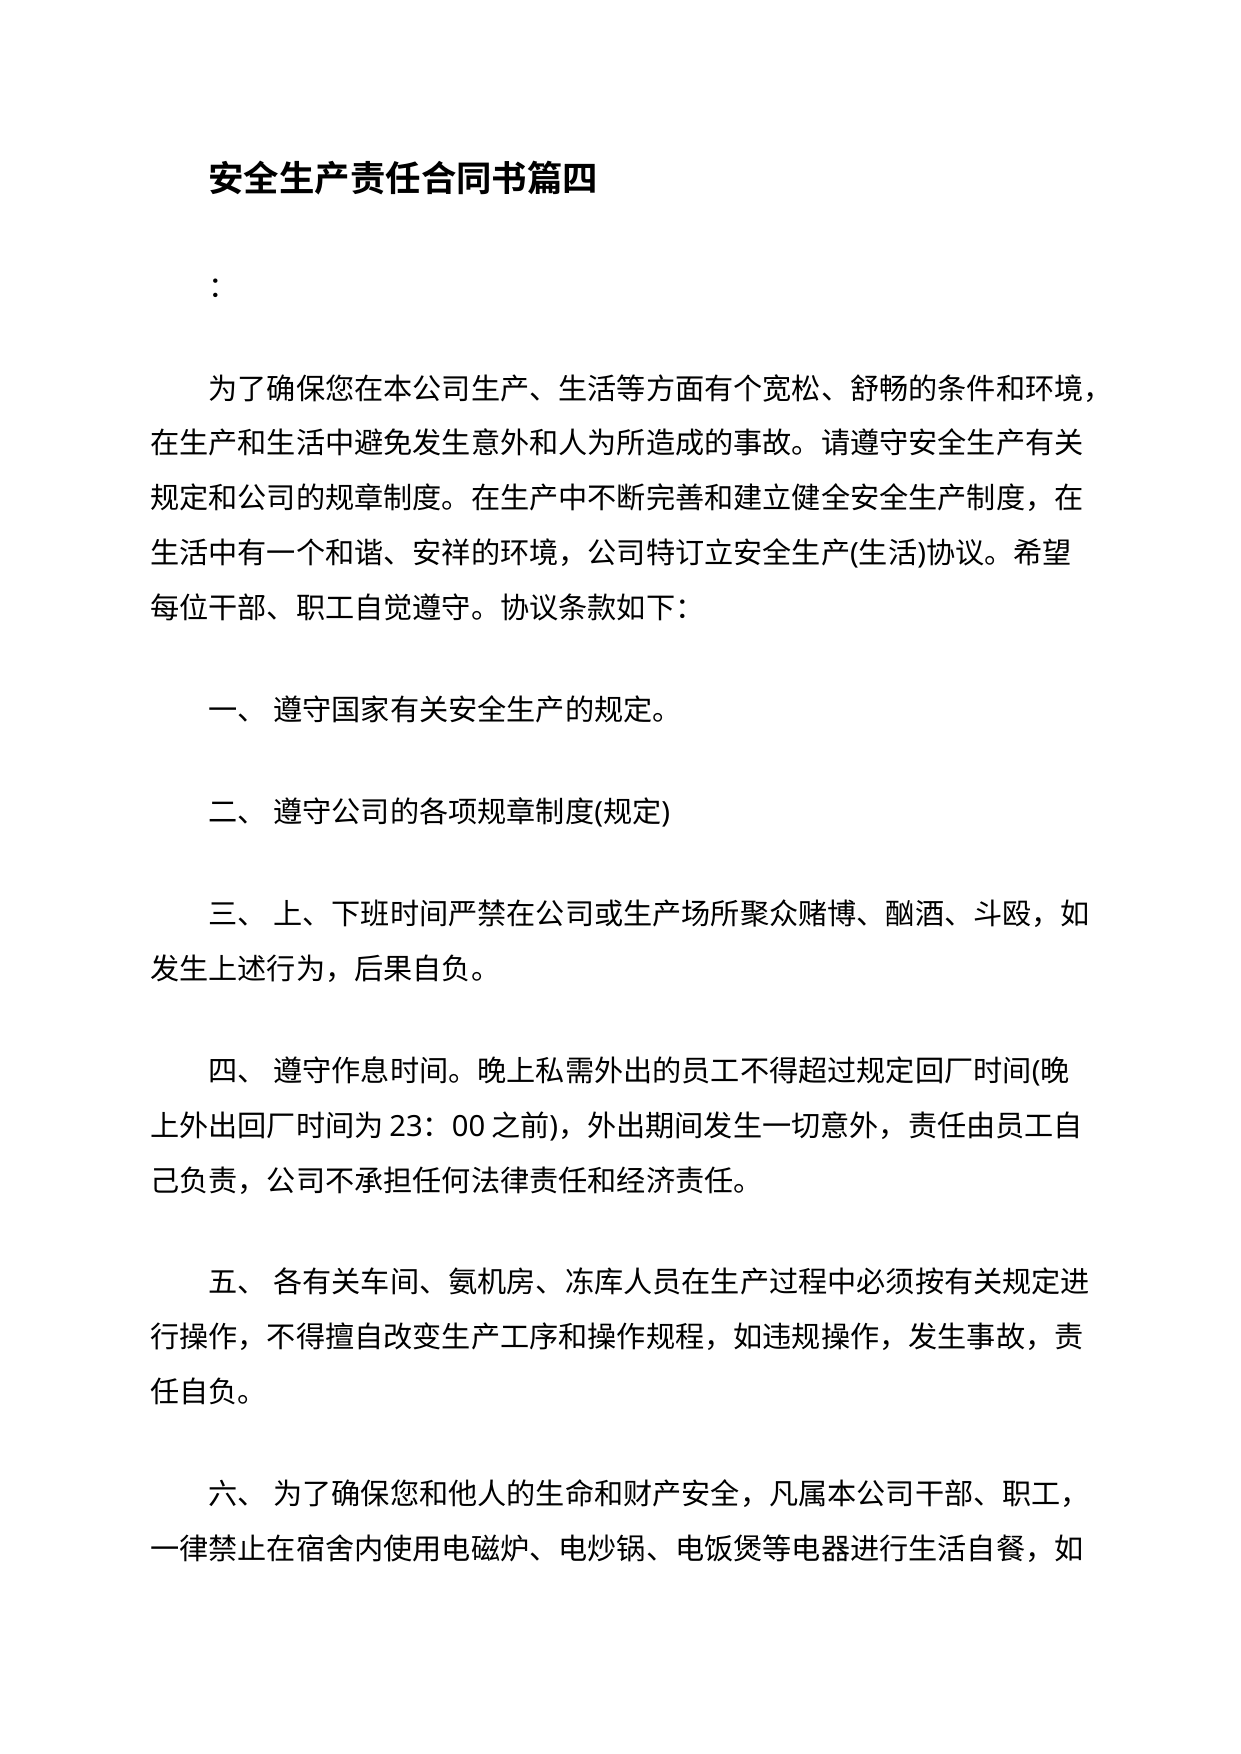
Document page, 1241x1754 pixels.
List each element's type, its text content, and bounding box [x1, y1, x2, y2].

text 二、 遵守公司的各项规章制度(规定) [150, 788, 1090, 831]
text ： [150, 263, 1090, 306]
text 四、 遵守作息时间。晚上私需外出的员工不得超过规定回厂时间(晚上外出回厂时间为23：00之前)，外出期间发生一切意外，责任由员工自己负责，公司不承担任何法律责任和经济责任。 [150, 1047, 1090, 1199]
text 安全生产责任合同书篇四 [150, 150, 1090, 201]
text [150, 1470, 1090, 1568]
text 一、 遵守国家有关安全生产的规定。 [150, 687, 1090, 729]
text 为了确保您在本公司生产、生活等方面有个宽松、舒畅的条件和环境，在生产和生活中避免发生意外和人为所造成的事故。请遵守安全生产有关规定和公司的规章制度。在生产中不断完善和建立健全安全生产制度，在生活中有一个和谐、安祥的环境，公司特订立安全生产(生活)协议。希望每位干部、职工自觉遵守。协议条款如下： [150, 365, 1090, 627]
text 五、 各有关车间、氨机房、冻库人员在生产过程中必须按有关规定进行操作，不得擅自改变生产工序和操作规程，如违规操作，发生事故，责任自负。 [150, 1259, 1090, 1411]
text 三、 上、下班时间严禁在公司或生产场所聚众赌博、酗酒、斗殴，如发生上述行为，后果自负。 [150, 890, 1090, 988]
